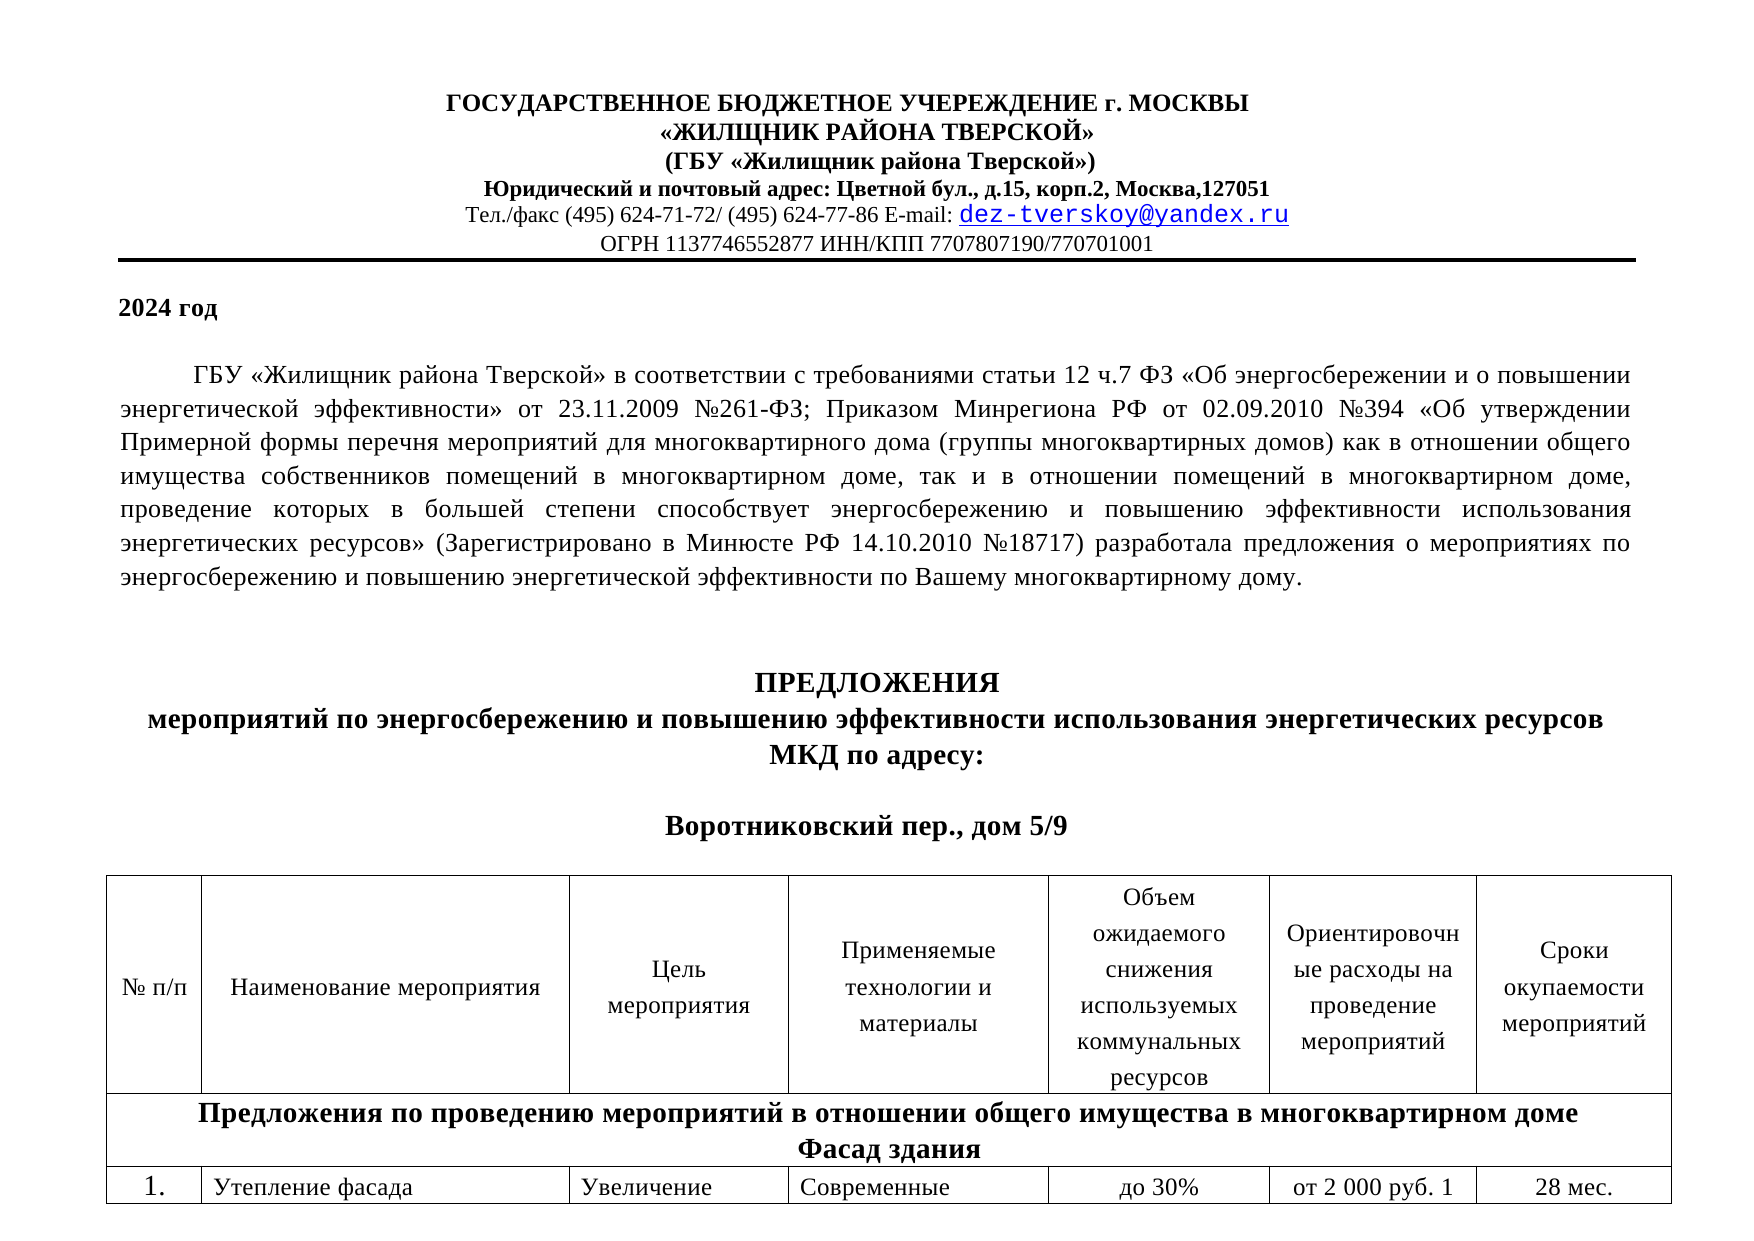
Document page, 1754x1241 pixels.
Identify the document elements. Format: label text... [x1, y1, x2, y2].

table_header Воротниковский пер., дом 5/9 [592, 808, 1142, 875]
table_header Ориентировочные расходы на проведение мероприятий [1270, 876, 1476, 1092]
text мероприятий по энергосбережению и повышению эффективности использования энергетических ресурсов МКД по адресу: [118, 700, 1636, 772]
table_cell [1270, 1167, 1476, 1203]
text «ЖИЛЩНИК РАЙОНА ТВЕРСКОЙ» [118, 117, 1636, 146]
table_header Цель мероприятия [570, 876, 788, 1092]
table_header Применяемые технологии и материалы [789, 876, 1048, 1092]
text ОГРН 1137746552877 ИНН/КПП 7707807190/770701001 [118, 230, 1636, 258]
text Юридический и почтовый адрес: Цветной бул., д.15, корп.2, Москва,127051 [118, 175, 1636, 201]
text (ГБУ «Жилищник района Тверской») [118, 146, 1636, 175]
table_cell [789, 1167, 1048, 1203]
text Тел./факс (495) 624-71-72/ (495) 624-77-86 E-mail: dez-tverskoy@yandex.ru [118, 201, 1636, 230]
text ПРЕДЛОЖЕНИЯ [118, 664, 1636, 700]
table_cell до 30% [1049, 1167, 1269, 1203]
table_header Сроки окупаемости мероприятий [1477, 876, 1671, 1092]
table_header № п/п [107, 876, 201, 1092]
table_cell 1. [107, 1167, 201, 1203]
text ГБУ «Жилищник района Тверской» в соответствии с требованиями статьи 12 ч.7 ФЗ «Об энергосбережении и о повышении энергетической эффективности» от 23.11.2009 №261-ФЗ; Приказом Минрегиона РФ от 02.09.2010 №394 «Об утверждении Примерной формы перечня мероприятий для многоквартирного дома (группы многоквартирных домов) как в отношении общего имущества собственников помещений в многоквартирном доме, так и в отношении помещений в многоквартирном доме, проведение которых в большей степени способствует энергосбережению и повышению эффективности использования энергетических ресурсов» (Зарегистрировано в Минюсте РФ 14.10.2010 №18717) разработала предложения о мероприятиях по энергосбережению и повышению энергетической эффективности по Вашему многоквартирному дому. [120, 357, 1634, 592]
text 2024 год [118, 290, 1634, 323]
table_cell Предложения по проведению мероприятий в отношении общего имущества в многоквартирном доме Фасад здания [107, 1094, 1671, 1166]
table_header Наименование мероприятия [202, 876, 569, 1092]
table_cell Утепление фасада [202, 1167, 569, 1203]
text ГОСУДАРСТВЕННОЕ БЮДЖЕТНОЕ УЧЕРЕЖДЕНИЕ г. МОСКВЫ [59, 88, 1636, 117]
table_header Объем ожидаемого снижения используемых коммунальных ресурсов [1049, 876, 1269, 1092]
table_cell 28 мес. [1477, 1167, 1671, 1203]
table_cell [570, 1167, 788, 1203]
